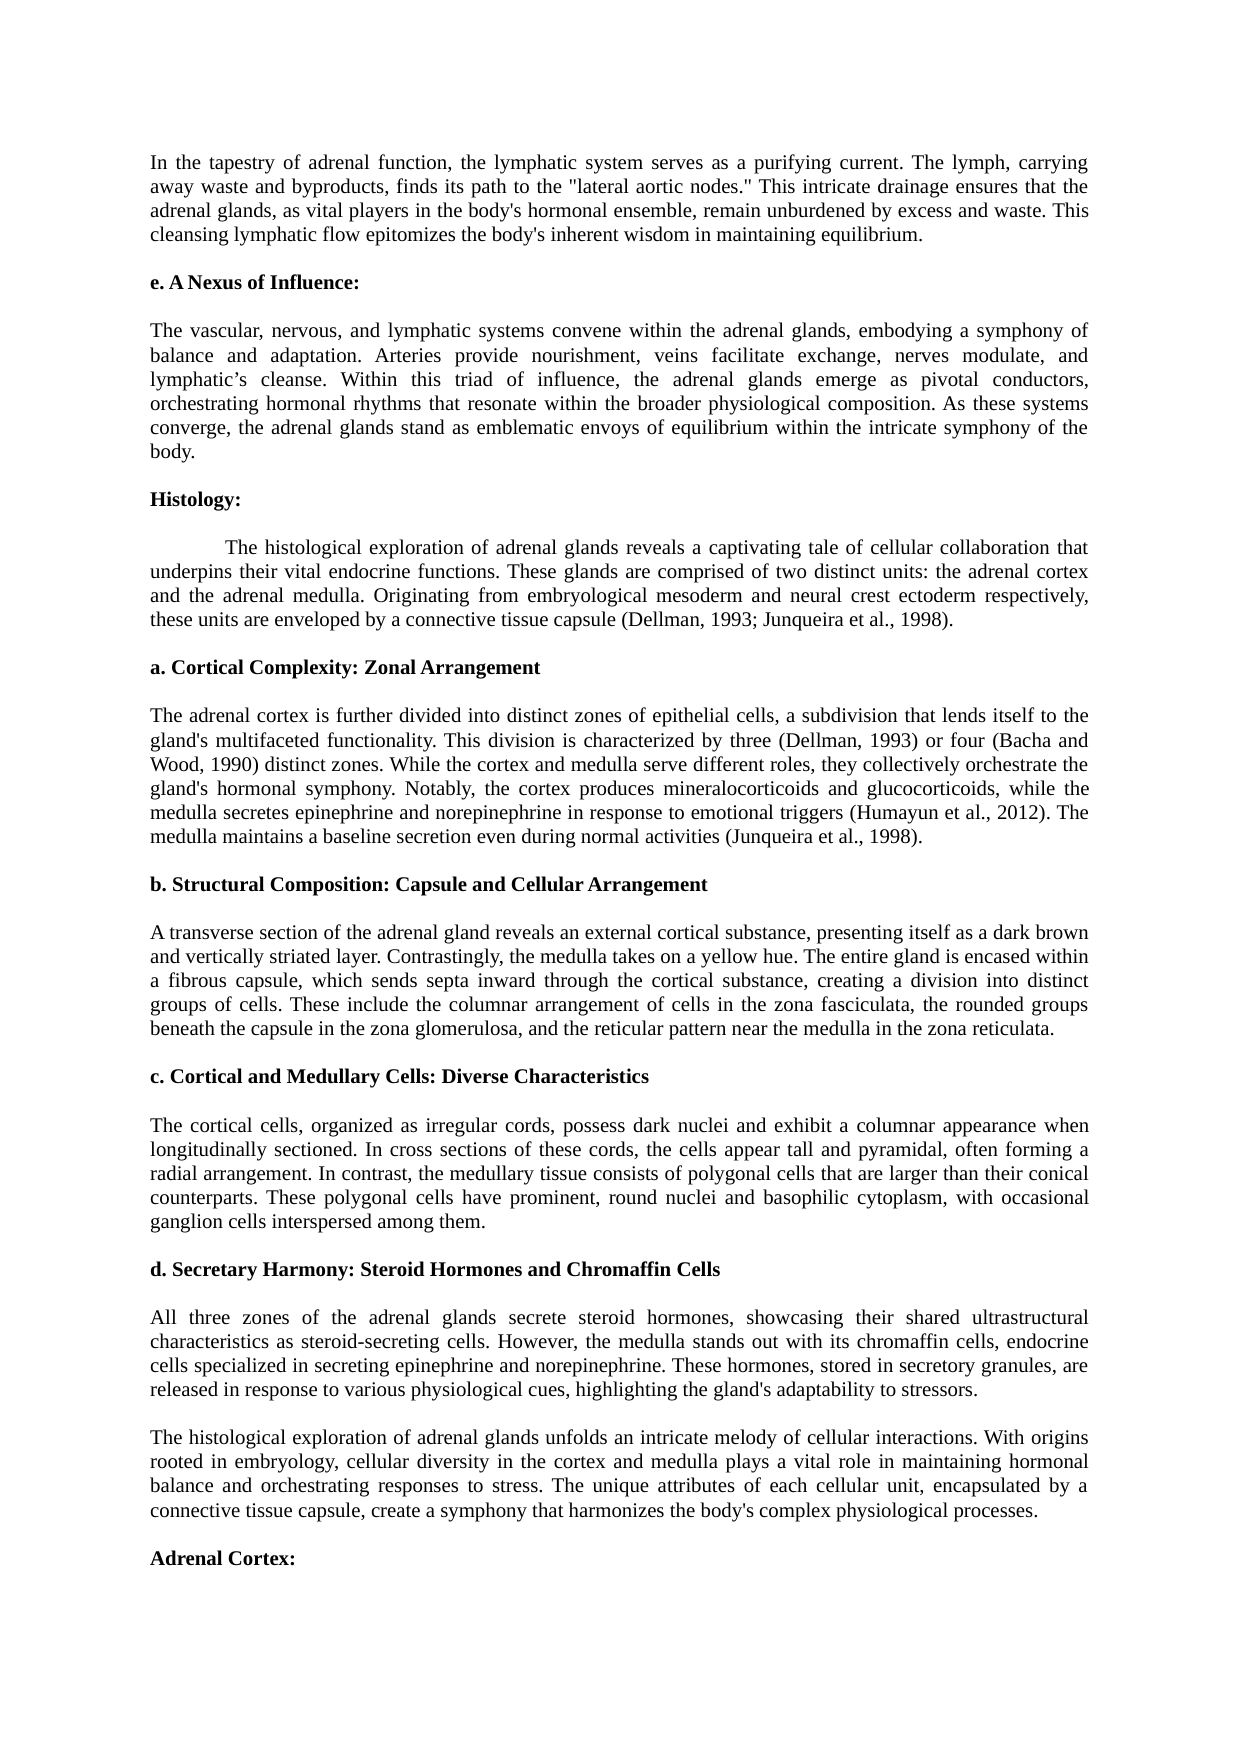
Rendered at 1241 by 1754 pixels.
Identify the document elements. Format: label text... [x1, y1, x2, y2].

text The histological exploration of adrenal glands unfolds an intricate melody of cellular interactions. With origins rooted in embryology, cellular diversity in the cortex and medulla plays a vital role in maintaining hormonal balance and orchestrating responses to stress. The unique attributes of each cellular unit, encapsulated by a connective tissue capsule, create a symphony that harmonizes the body's complex physiological processes. [150, 1425, 1090, 1522]
text The vascular, nervous, and lymphatic systems convene within the adrenal glands, embodying a symphony of balance and adaptation. Arteries provide nourishment, veins facilitate exchange, nerves modulate, and lymphatic’s cleanse. Within this triad of influence, the adrenal glands emerge as pivotal conductors, orchestrating hormonal rhythms that resonate within the broader physiological composition. As these systems converge, the adrenal glands stand as emblematic envoys of equilibrium within the intricate symphony of the body. [150, 318, 1090, 463]
text Histology: [150, 487, 1090, 511]
text The histological exploration of adrenal glands reveals a captivating tale of cellular collaboration that underpins their vital endocrine functions. These glands are comprised of two distinct units: the adrenal cortex and the adrenal medulla. Originating from embryological mesoderm and neural crest ectoderm respectively, these units are enveloped by a connective tissue capsule (Dellman, 1993; Junqueira et al., 1998). [150, 535, 1090, 631]
text The adrenal cortex is further divided into distinct zones of epithelial cells, a subdivision that lends itself to the gland's multifaceted functionality. This division is characterized by three (Dellman, 1993) or four (Bacha and Wood, 1990) distinct zones. While the cortex and medulla serve different roles, they collectively orchestrate the gland's hormonal symphony. Notably, the cortex produces mineralocorticoids and glucocorticoids, while the medulla secretes epinephrine and norepinephrine in response to emotional triggers (Humayun et al., 2012). The medulla maintains a baseline secretion even during normal activities (Junqueira et al., 1998). [150, 703, 1090, 848]
text d. Secretary Harmony: Steroid Hormones and Chromaffin Cells [150, 1257, 1090, 1281]
text All three zones of the adrenal glands secrete steroid hormones, showcasing their shared ultrastructural characteristics as steroid-secreting cells. However, the medulla stands out with its chromaffin cells, endocrine cells specialized in secreting epinephrine and norepinephrine. These hormones, stored in secretory granules, are released in response to various physiological cues, highlighting the gland's adaptability to stressors. [150, 1305, 1090, 1401]
text In the tapestry of adrenal function, the lymphatic system serves as a purifying current. The lymph, carrying away waste and byproducts, finds its path to the "lateral aortic nodes." This intricate drainage ensures that the adrenal glands, as vital players in the body's hormonal ensemble, remain unburdened by excess and waste. This cleansing lymphatic flow epitomizes the body's inherent wisdom in maintaining equilibrium. [150, 150, 1090, 246]
text e. A Nexus of Influence: [150, 270, 1090, 294]
text The cortical cells, organized as irregular cords, possess dark nuclei and exhibit a columnar appearance when longitudinally sectioned. In cross sections of these cords, the cells appear tall and pyramidal, often forming a radial arrangement. In contrast, the medullary tissue consists of polygonal cells that are larger than their conical counterparts. These polygonal cells have prominent, round nuclei and basophilic cytoplasm, with occasional ganglion cells interspersed among them. [150, 1112, 1090, 1233]
text Adrenal Cortex: [150, 1546, 1090, 1570]
text a. Cortical Complexity: Zonal Arrangement [150, 655, 1090, 679]
text A transverse section of the adrenal gland reveals an external cortical substance, presenting itself as a dark brown and vertically striated layer. Contrastingly, the medulla takes on a yellow hue. The entire gland is encased within a fibrous capsule, which sends septa inward through the cortical substance, creating a division into distinct groups of cells. These include the columnar arrangement of cells in the zona fasciculata, the rounded groups beneath the capsule in the zona glomerulosa, and the reticular pattern near the medulla in the zona reticulata. [150, 920, 1090, 1040]
text c. Cortical and Medullary Cells: Diverse Characteristics [150, 1064, 1090, 1088]
text b. Structural Composition: Capsule and Cellular Arrangement [150, 872, 1090, 896]
